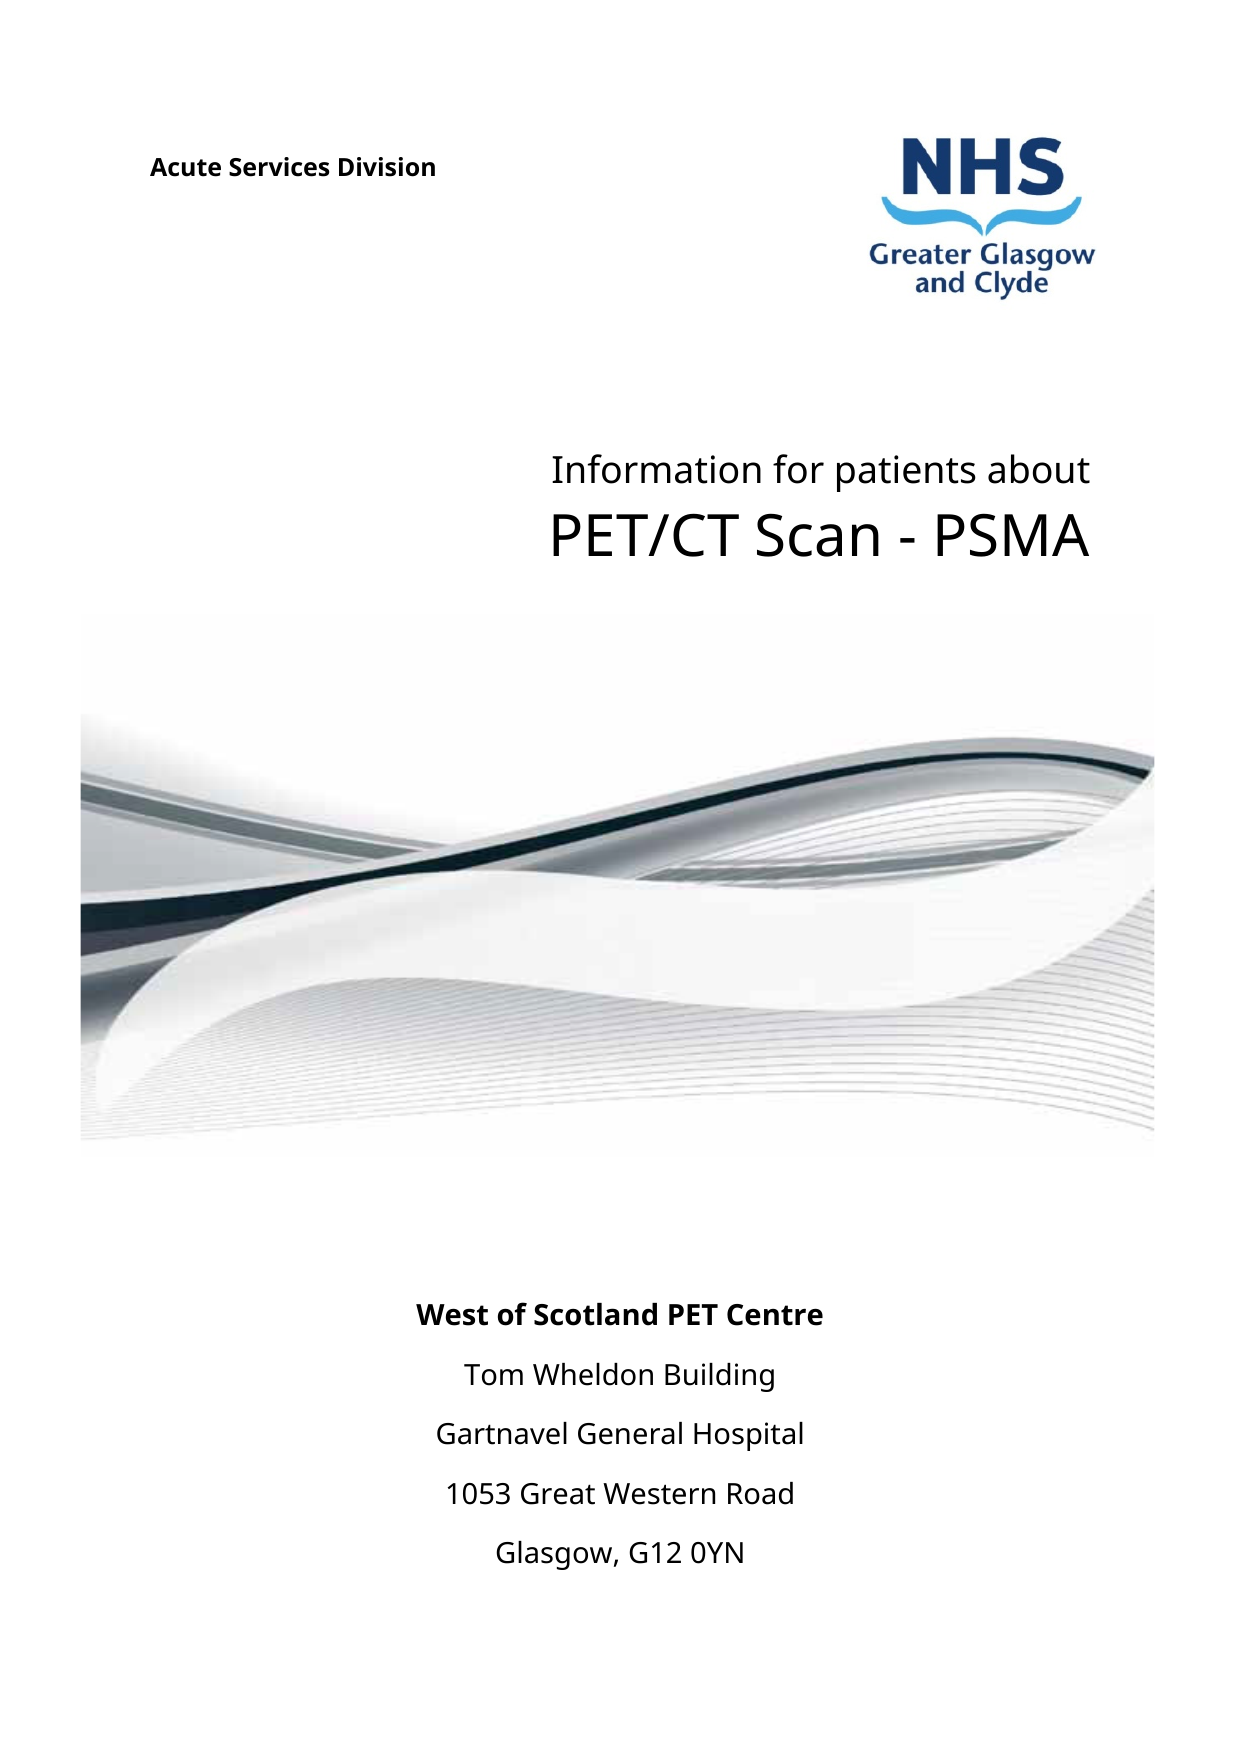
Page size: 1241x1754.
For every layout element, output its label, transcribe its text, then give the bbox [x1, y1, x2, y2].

text Glasgow, G12 0YN [150, 1532, 1090, 1572]
text PET/CT Scan - PSMA [150, 494, 1090, 573]
text West of Scotland PET Centre [150, 1294, 1090, 1334]
text Tom Wheldon Building [150, 1354, 1090, 1394]
text Gartnavel General Hospital [150, 1413, 1090, 1453]
picture [867, 123, 1097, 308]
text 1053 Great Western Road [150, 1473, 1090, 1513]
text Acute Services Division [150, 150, 867, 184]
text Information for patients about [150, 443, 1090, 494]
